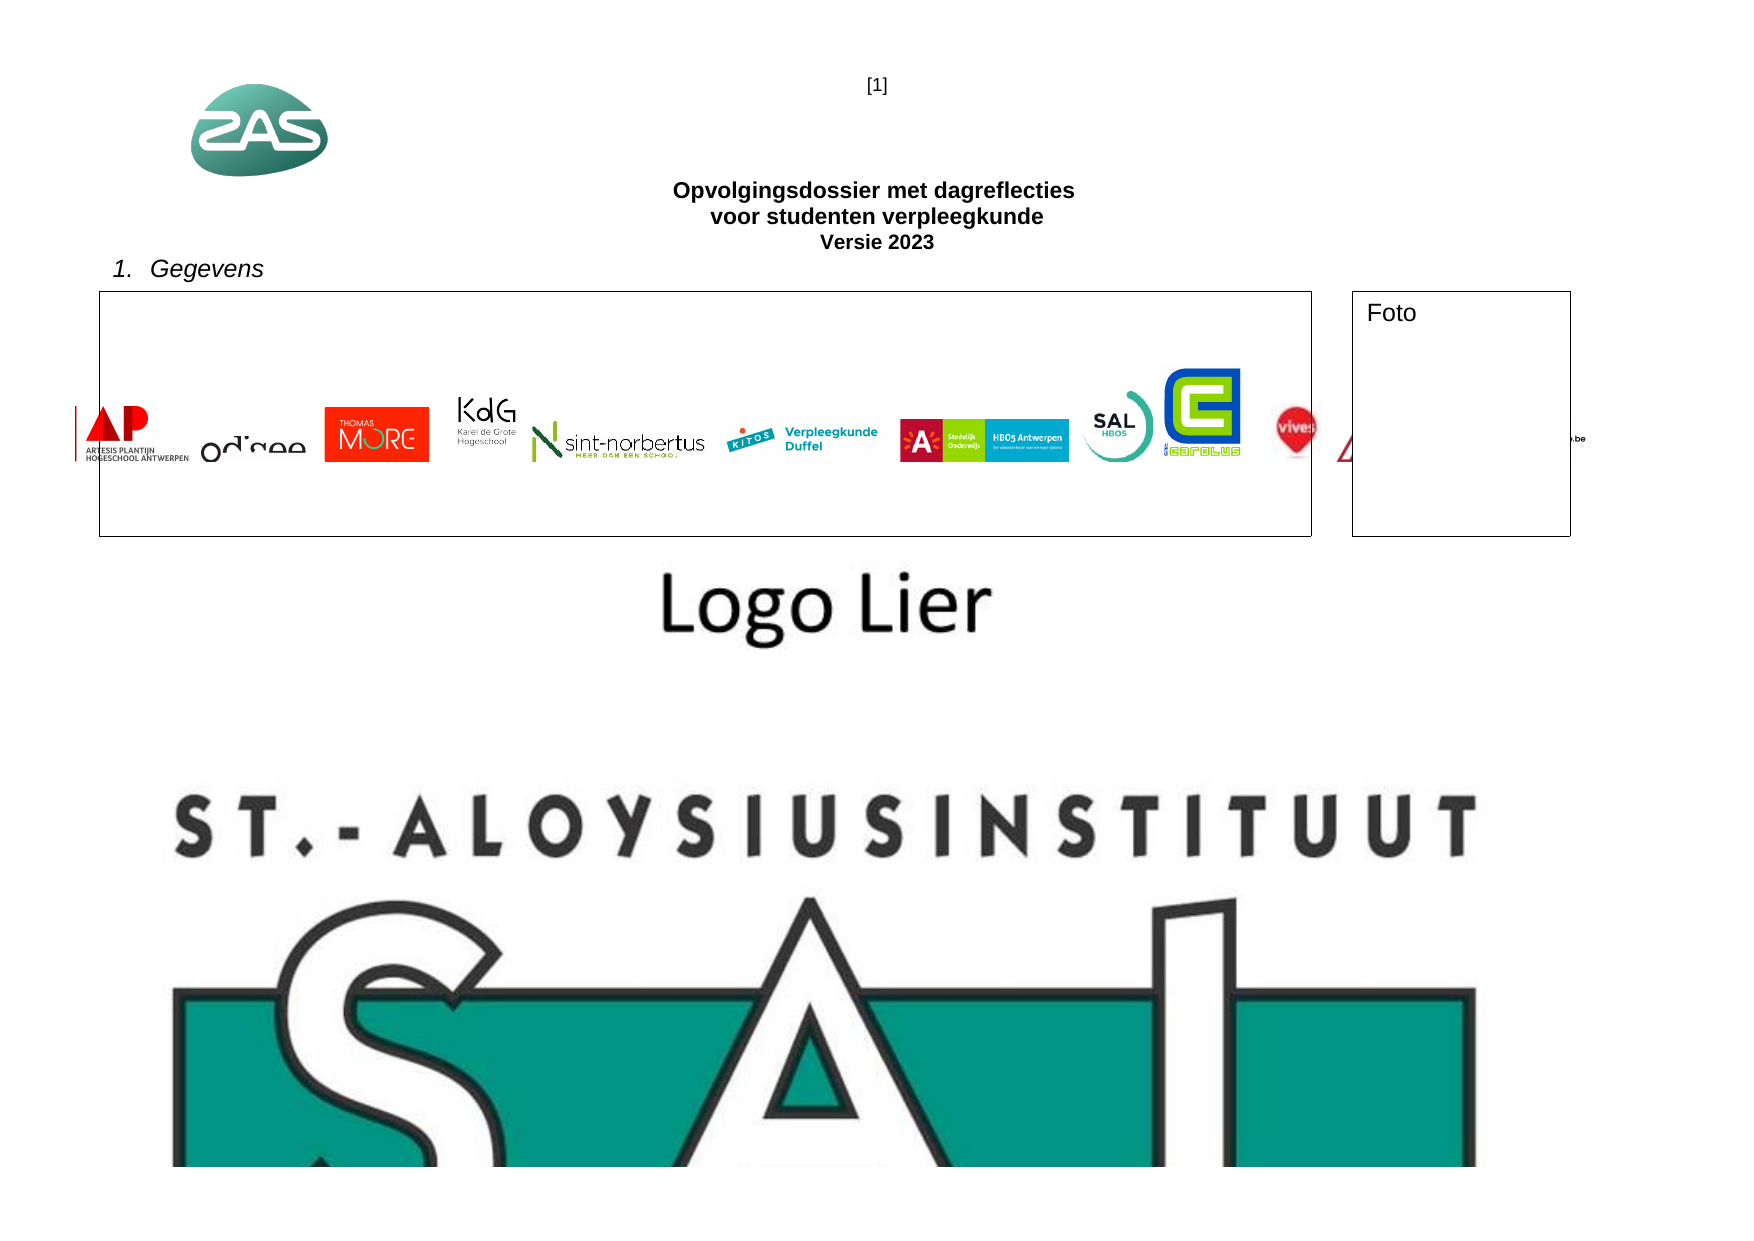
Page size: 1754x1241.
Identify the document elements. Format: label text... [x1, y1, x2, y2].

picture [190, 60, 329, 179]
text voor studenten verpleegkunde [75, 203, 1679, 229]
text Opvolgingsdossier met dagreflecties [75, 177, 1679, 203]
list Gegevens [112, 253, 1679, 282]
picture [75, 402, 1600, 1167]
picture [100, 362, 1311, 536]
text Versie 2023 [75, 229, 1679, 253]
